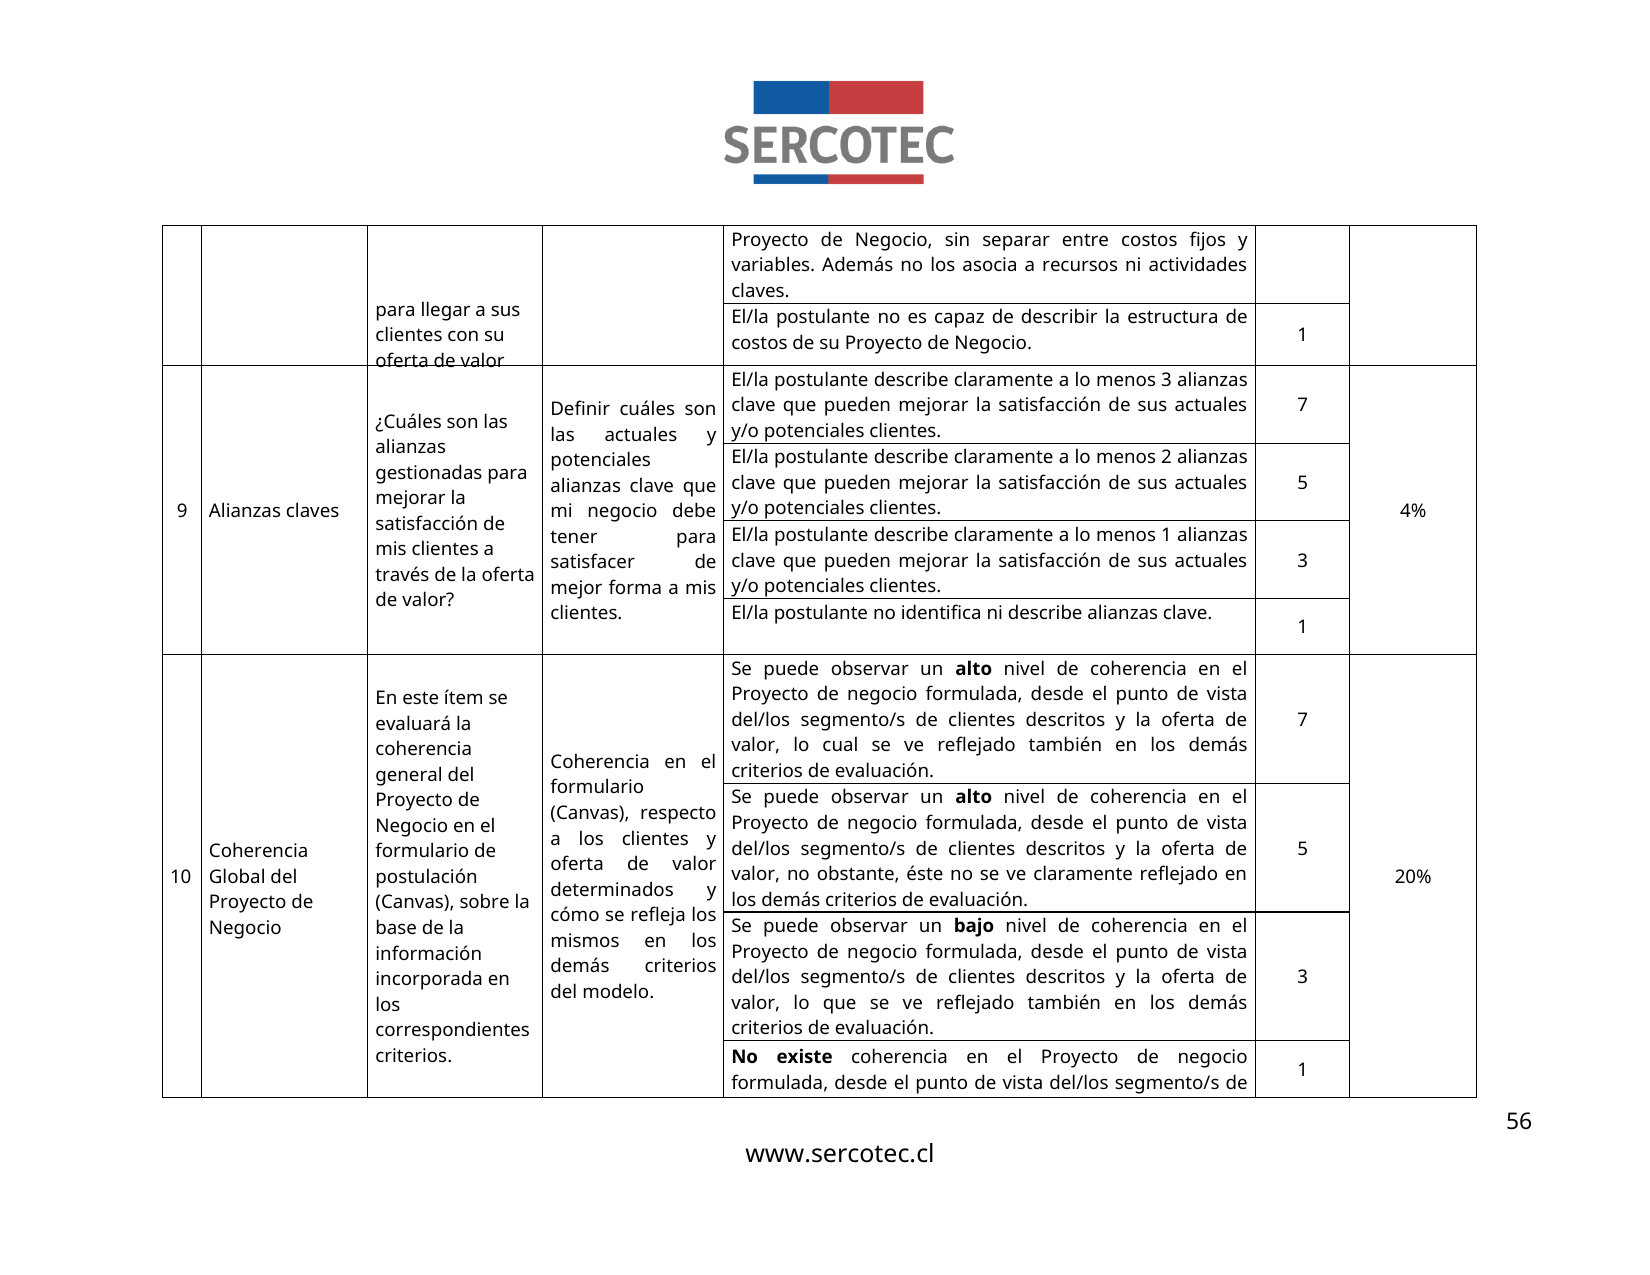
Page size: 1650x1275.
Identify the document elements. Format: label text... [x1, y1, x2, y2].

table_cell 7 [1256, 655, 1349, 783]
table_cell 5 [1256, 444, 1349, 520]
table_cell Coherencia Global del Proyecto de Negocio [202, 655, 367, 1097]
table_cell 4% [1350, 366, 1476, 654]
table_cell 3 [1256, 521, 1349, 598]
table_cell El/la postulante describe claramente a lo menos 3 alianzas clave que pueden mejorar la satisfacción de sus actuales y/o potenciales clientes. [724, 366, 1255, 443]
table_cell 10 [163, 655, 201, 1097]
table_cell 5 [1256, 784, 1349, 911]
table_cell Alianzas claves [202, 366, 367, 654]
table_cell 1 [1256, 1041, 1349, 1097]
table_cell El/la postulante describe claramente a lo menos 2 alianzas clave que pueden mejorar la satisfacción de sus actuales y/o potenciales clientes. [724, 444, 1255, 520]
table_cell 3 [1256, 913, 1349, 1040]
table_cell El/la postulante no identifica ni describe alianzas clave. [724, 599, 1255, 654]
table_cell ¿Cuáles son las alianzas gestionadas para mejorar la satisfacción de mis clientes a través de la oferta de valor? [368, 366, 542, 654]
table_cell 3 [1256, 226, 1349, 303]
table_cell 7 [1256, 366, 1349, 443]
table_cell El/la postulante describe claramente a lo menos 1 alianzas clave que pueden mejorar la satisfacción de sus actuales y/o potenciales clientes. [724, 521, 1255, 598]
table_cell Definir cuáles son las actuales y potenciales alianzas clave que mi negocio debe tener para satisfacer de mejor forma a mis clientes. [543, 366, 723, 654]
table_cell Se puede observar un bajo nivel de coherencia en el Proyecto de negocio formulada, desde el punto de vista del/los segmento/s de clientes descritos y la oferta de valor, lo que se ve reflejado también en los demás criterios de evaluación. [724, 913, 1255, 1040]
table_cell 20% [1350, 655, 1476, 1097]
table_cell 1 [1256, 599, 1349, 654]
table_cell 1 [1256, 304, 1349, 365]
picture [714, 73, 965, 194]
table_cell Se puede observar un alto nivel de coherencia en el Proyecto de negocio formulada, desde el punto de vista del/los segmento/s de clientes descritos y la oferta de valor, lo cual se ve reflejado también en los demás criterios de evaluación. [724, 655, 1255, 783]
table_cell 9 [163, 366, 201, 654]
table_cell Coherencia en el formulario (Canvas), respecto a los clientes y oferta de valor determinados y cómo se refleja los mismos en los demás criterios del modelo. [543, 655, 723, 1097]
table_cell Se puede observar un alto nivel de coherencia en el Proyecto de negocio formulada, desde el punto de vista del/los segmento/s de clientes descritos y la oferta de valor, no obstante, éste no se ve claramente reflejado en los demás criterios de evaluación. [724, 784, 1255, 911]
table_cell El/la postulante no es capaz de describir la estructura de costos de su Proyecto de Negocio. [724, 304, 1255, 365]
table_cell En este ítem se evaluará la coherencia general del Proyecto de Negocio en el formulario de postulación (Canvas), sobre la base de la información incorporada en los correspondientes criterios. [368, 655, 542, 1097]
